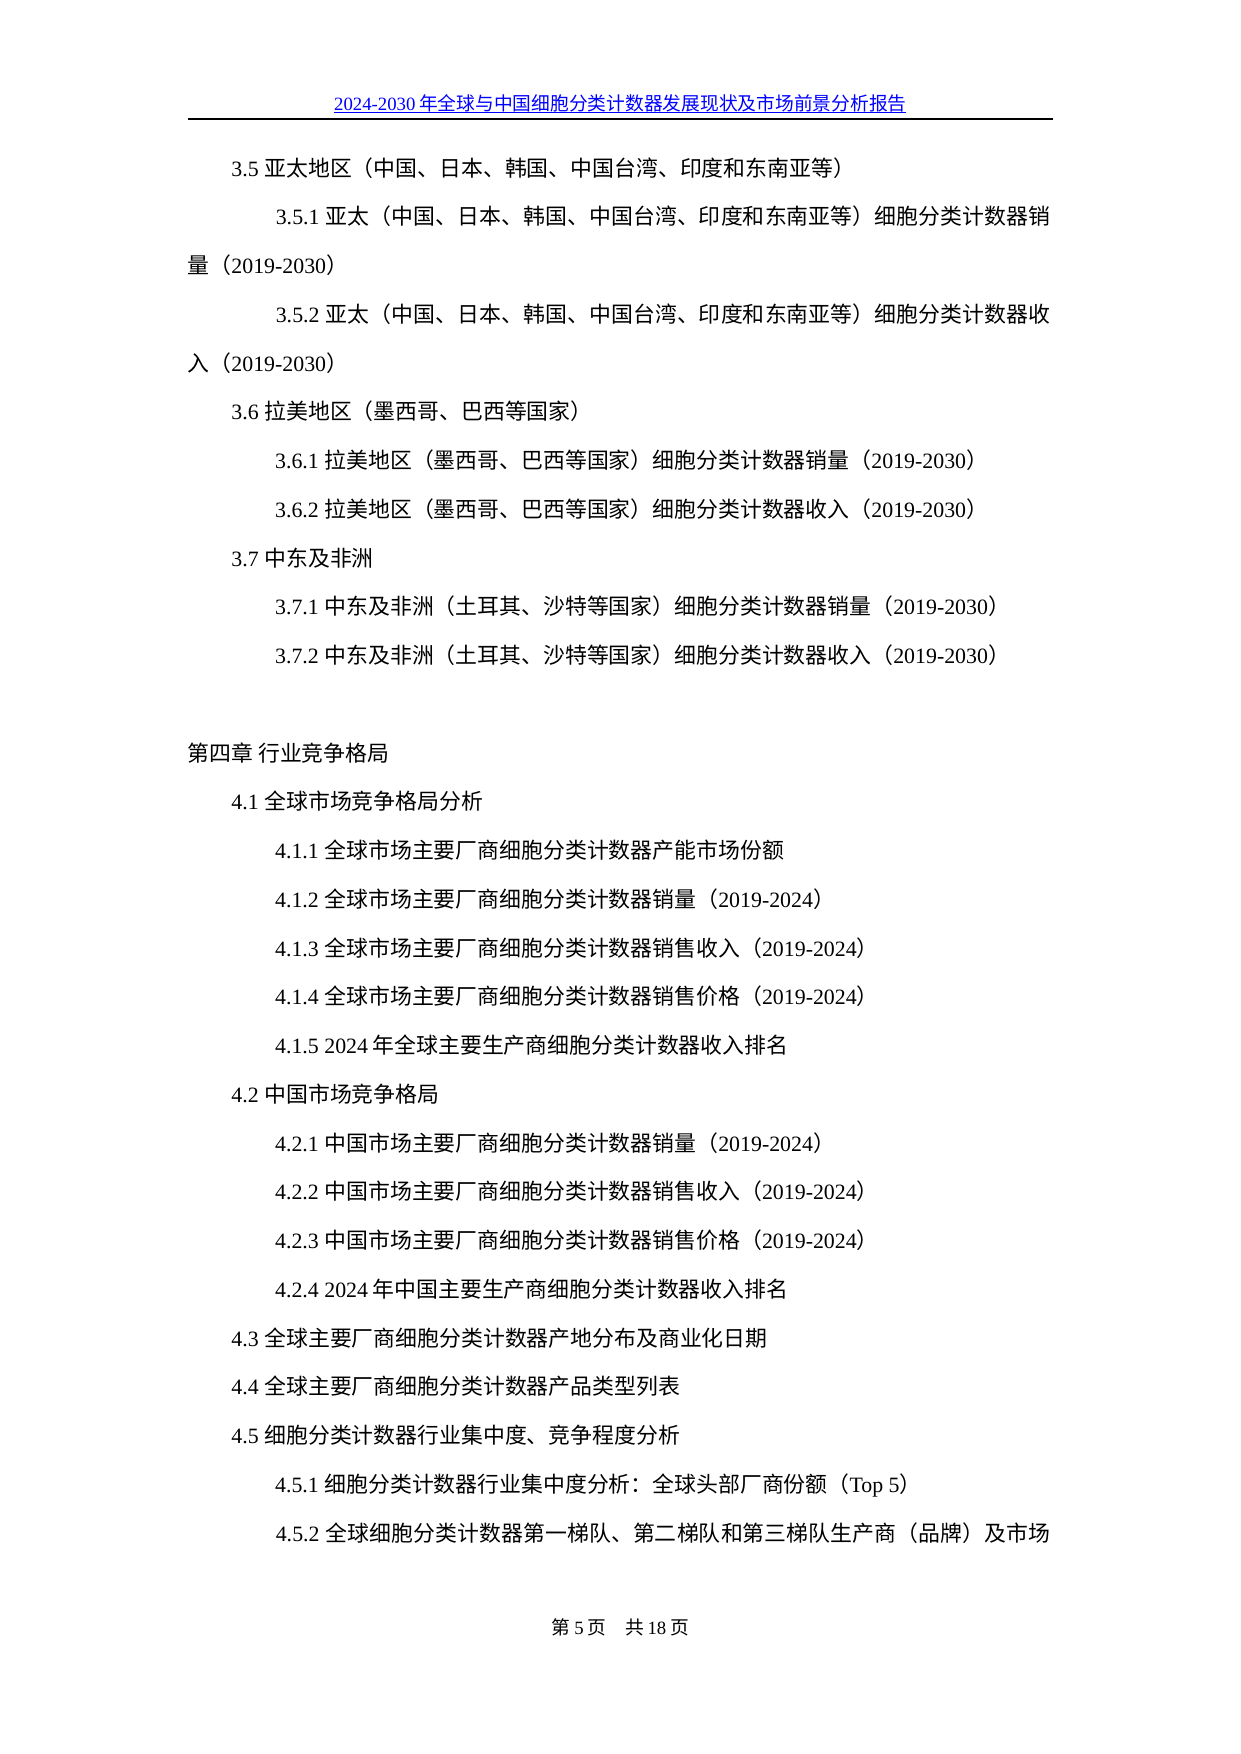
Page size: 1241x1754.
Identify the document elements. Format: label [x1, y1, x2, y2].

text [187, 150, 1053, 1548]
